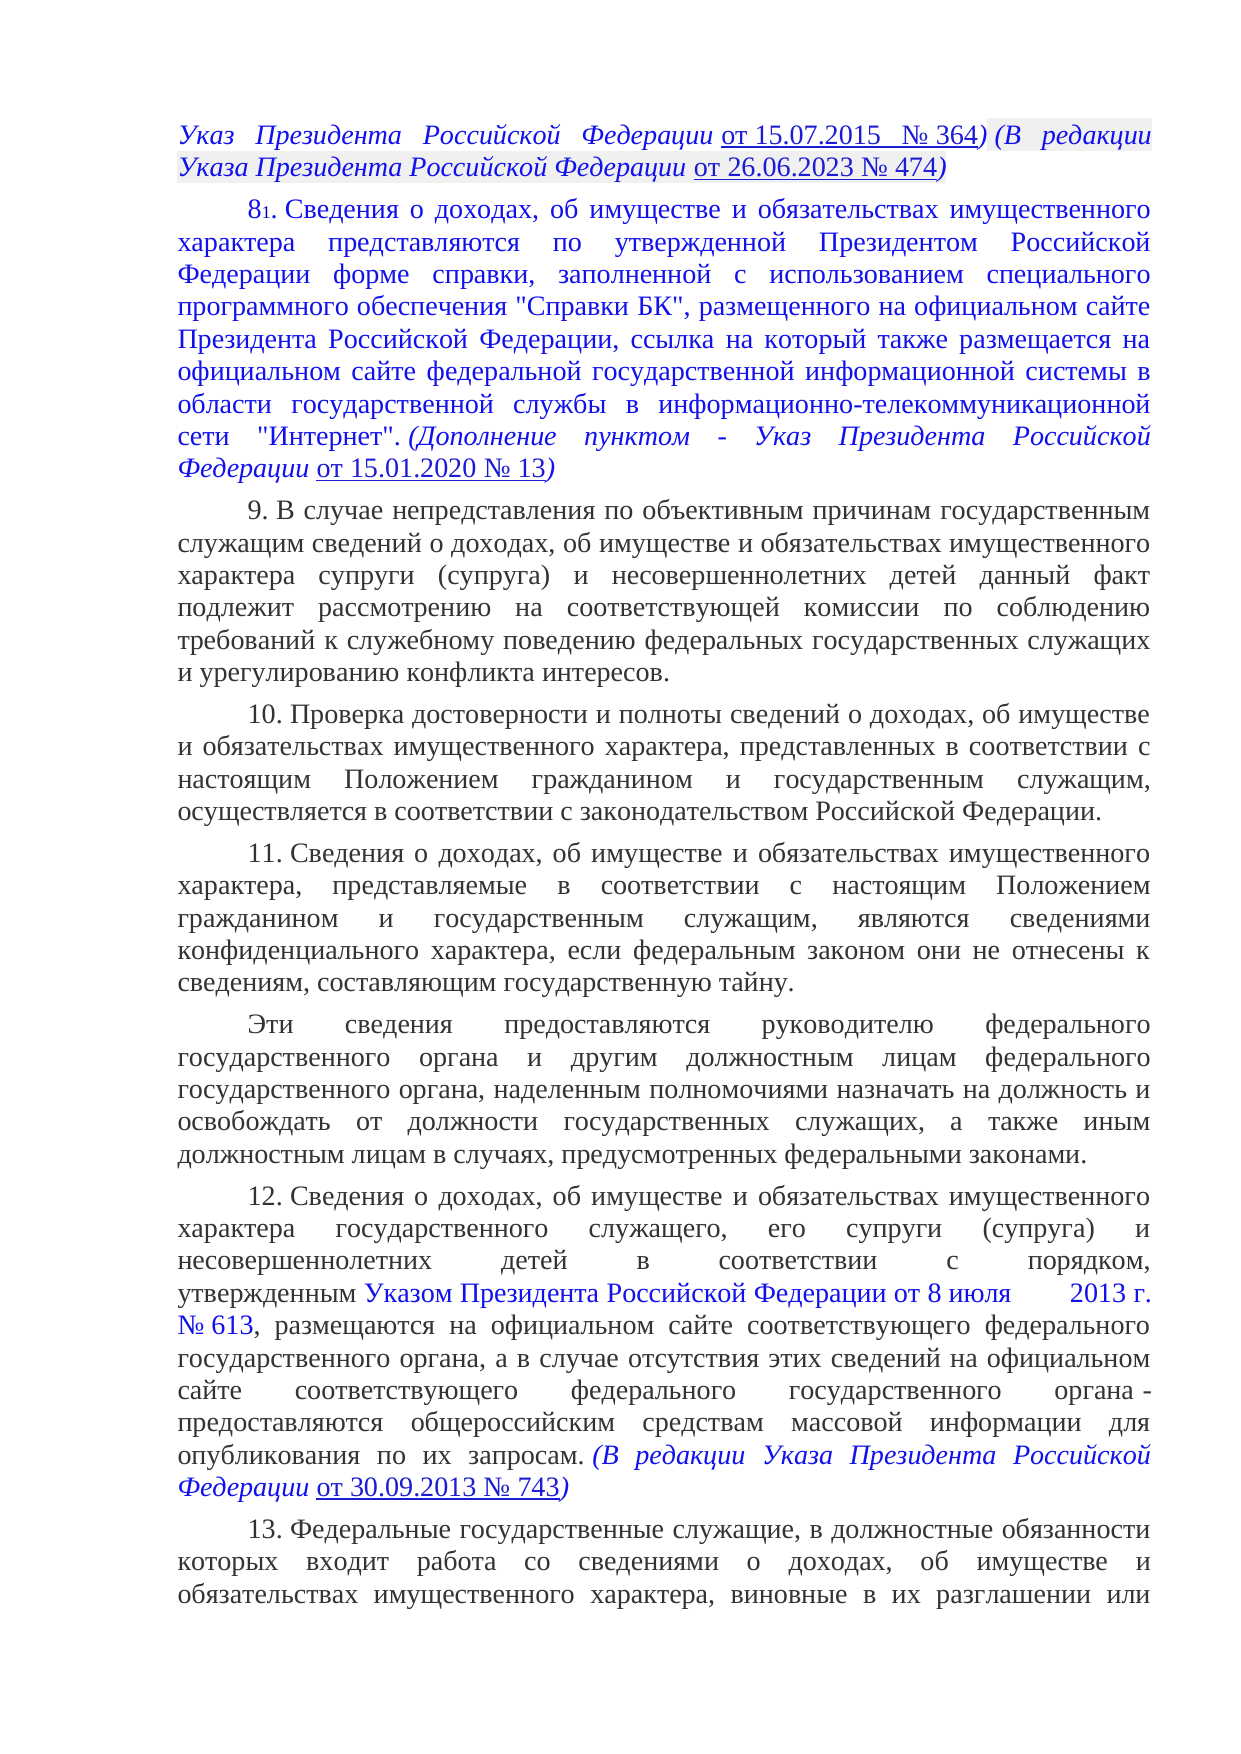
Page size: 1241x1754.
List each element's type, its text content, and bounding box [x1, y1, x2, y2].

text 81. Сведения о доходах, об имуществе и обязательствах имущественного характера представляются по утвержденной Президентом Российской Федерации форме справки, заполненной с использованием специального программного обеспечения "Справки БК", размещенного на официальном сайте Президента Российской Федерации, ссылка на который также размещается на официальном сайте федеральной государственной информационной системы в области государственной службы в информационно-телекоммуникационной сети "Интернет". (Дополнение пунктом - Указ Президента Российской Федерации от 15.01.2020 № 13) [177, 192, 1152, 484]
text 10. Проверка достоверности и полноты сведений о доходах, об имуществе и обязательствах имущественного характера, представленных в соответствии с настоящим Положением гражданином и государственным служащим, осуществляется в соответствии с законодательством Российской Федерации. [177, 697, 1152, 827]
text 11. Сведения о доходах, об имуществе и обязательствах имущественного характера, представляемые в соответствии с настоящим Положением гражданином и государственным служащим, являются сведениями конфиденциального характера, если федеральным законом они не отнесены к сведениям, составляющим государственную тайну. [177, 836, 1152, 998]
text Эти сведения предоставляются руководителю федерального государственного органа и другим должностным лицам федерального государственного органа, наделенным полномочиями назначать на должность и освобождать от должности государственных служащих, а также иным должностным лицам в случаях, предусмотренных федеральными законами. [177, 1007, 1152, 1169]
text 12. Сведения о доходах, об имуществе и обязательствах имущественного характера государственного служащего, его супруги (супруга) и несовершеннолетних детей в соответствии с порядком, утвержденным Указом Президента Российской Федерации от 8 июля 2013 г. № 613, размещаются на официальном сайте соответствующего федерального государственного органа, а в случае отсутствия этих сведений на официальном сайте соответствующего федерального государственного органа - предоставляются общероссийским средствам массовой информации для опубликования по их запросам. (В редакции Указа Президента Российской Федерации от 30.09.2013 № 743) [177, 1179, 1152, 1503]
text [177, 1512, 1152, 1609]
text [177, 118, 1152, 183]
text 9. В случае непредставления по объективным причинам государственным служащим сведений о доходах, об имуществе и обязательствах имущественного характера супруги (супруга) и несовершеннолетних детей данный факт подлежит рассмотрению на соответствующей комиссии по соблюдению требований к служебному поведению федеральных государственных служащих и урегулированию конфликта интересов. [177, 493, 1152, 688]
